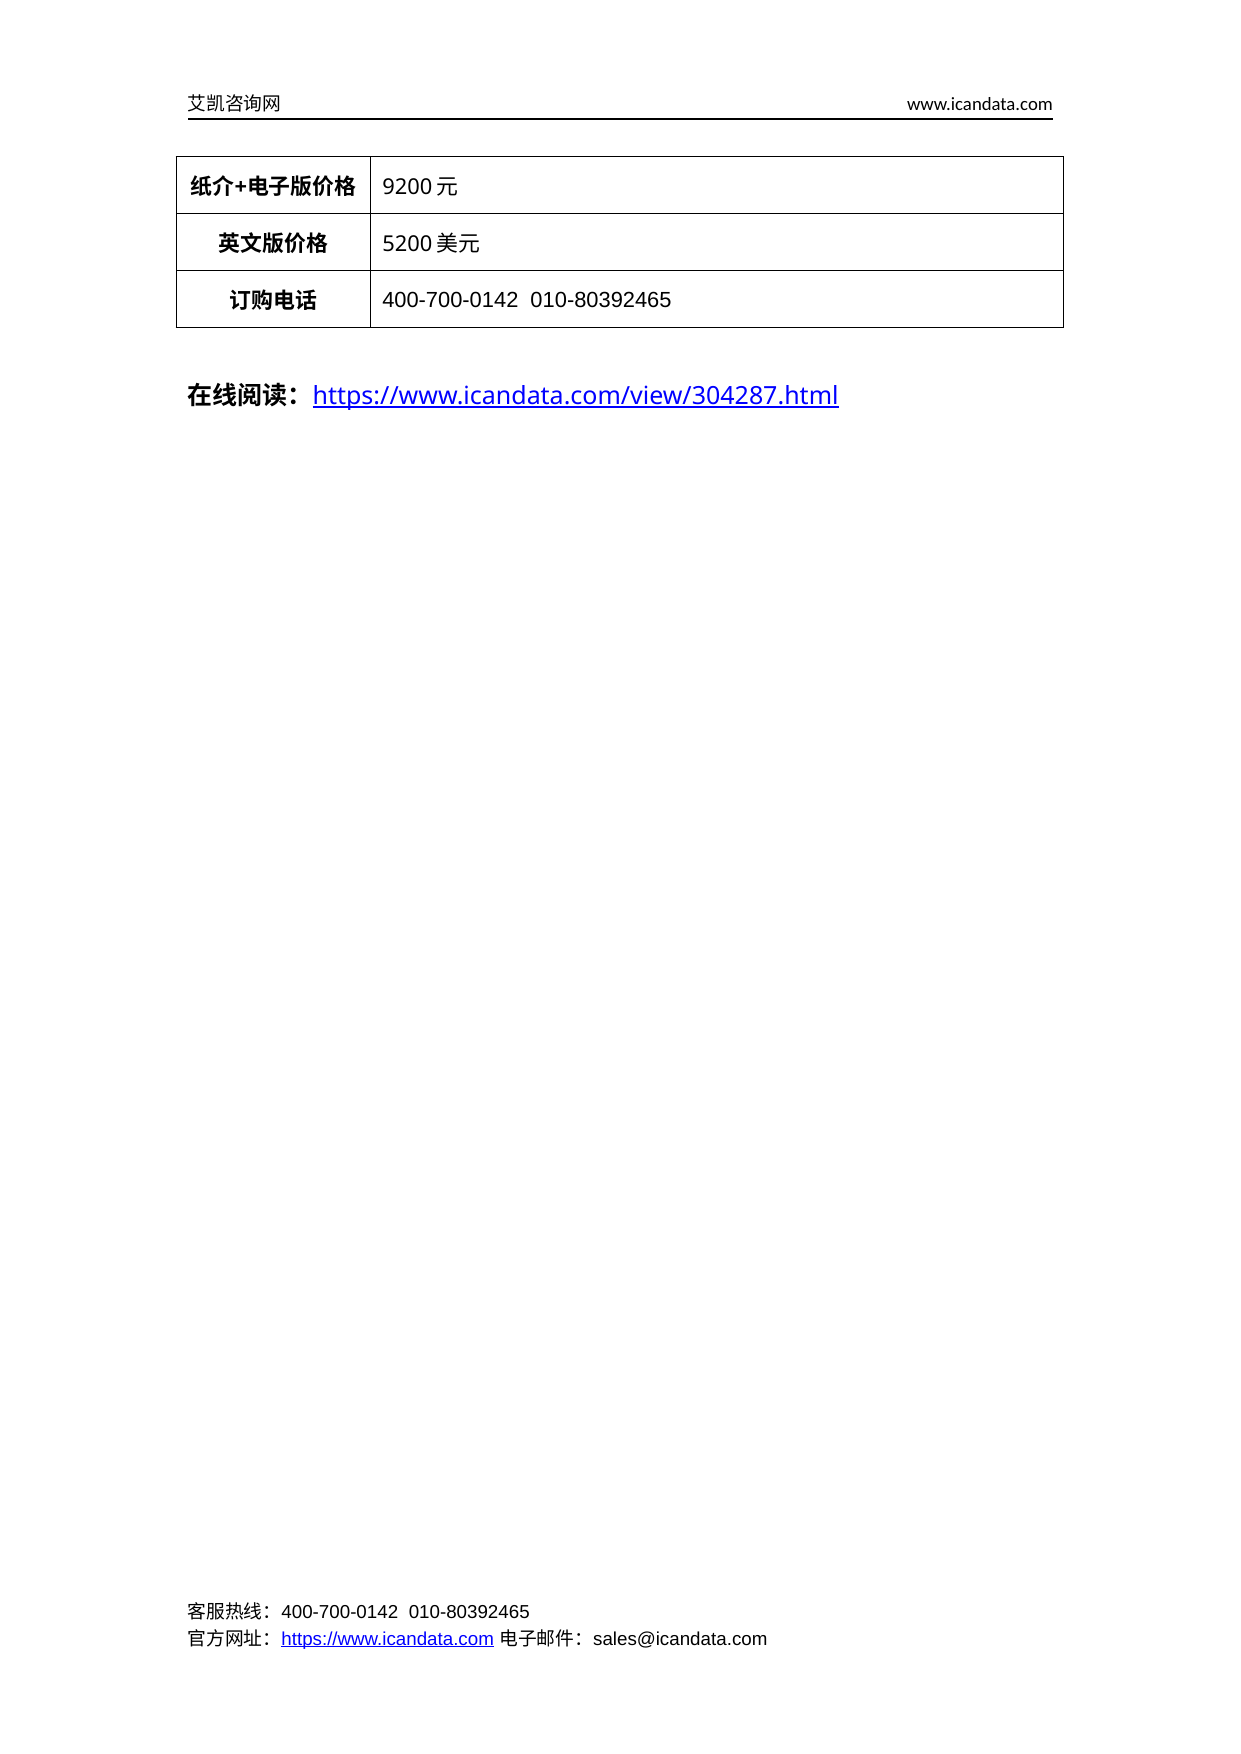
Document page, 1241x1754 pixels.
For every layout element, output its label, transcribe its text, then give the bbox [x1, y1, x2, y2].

table_cell 订购电话 [177, 271, 370, 327]
table_cell 纸介+电子版价格 [177, 157, 370, 213]
table_cell 5200美元 [371, 214, 1063, 270]
text 在线阅读：https://www.icandata.com/view/304287.html [187, 361, 1053, 426]
table_cell 9200元 [371, 157, 1063, 213]
table_cell 400-700-0142 010-80392465 [371, 271, 1063, 327]
table_cell 英文版价格 [177, 214, 370, 270]
